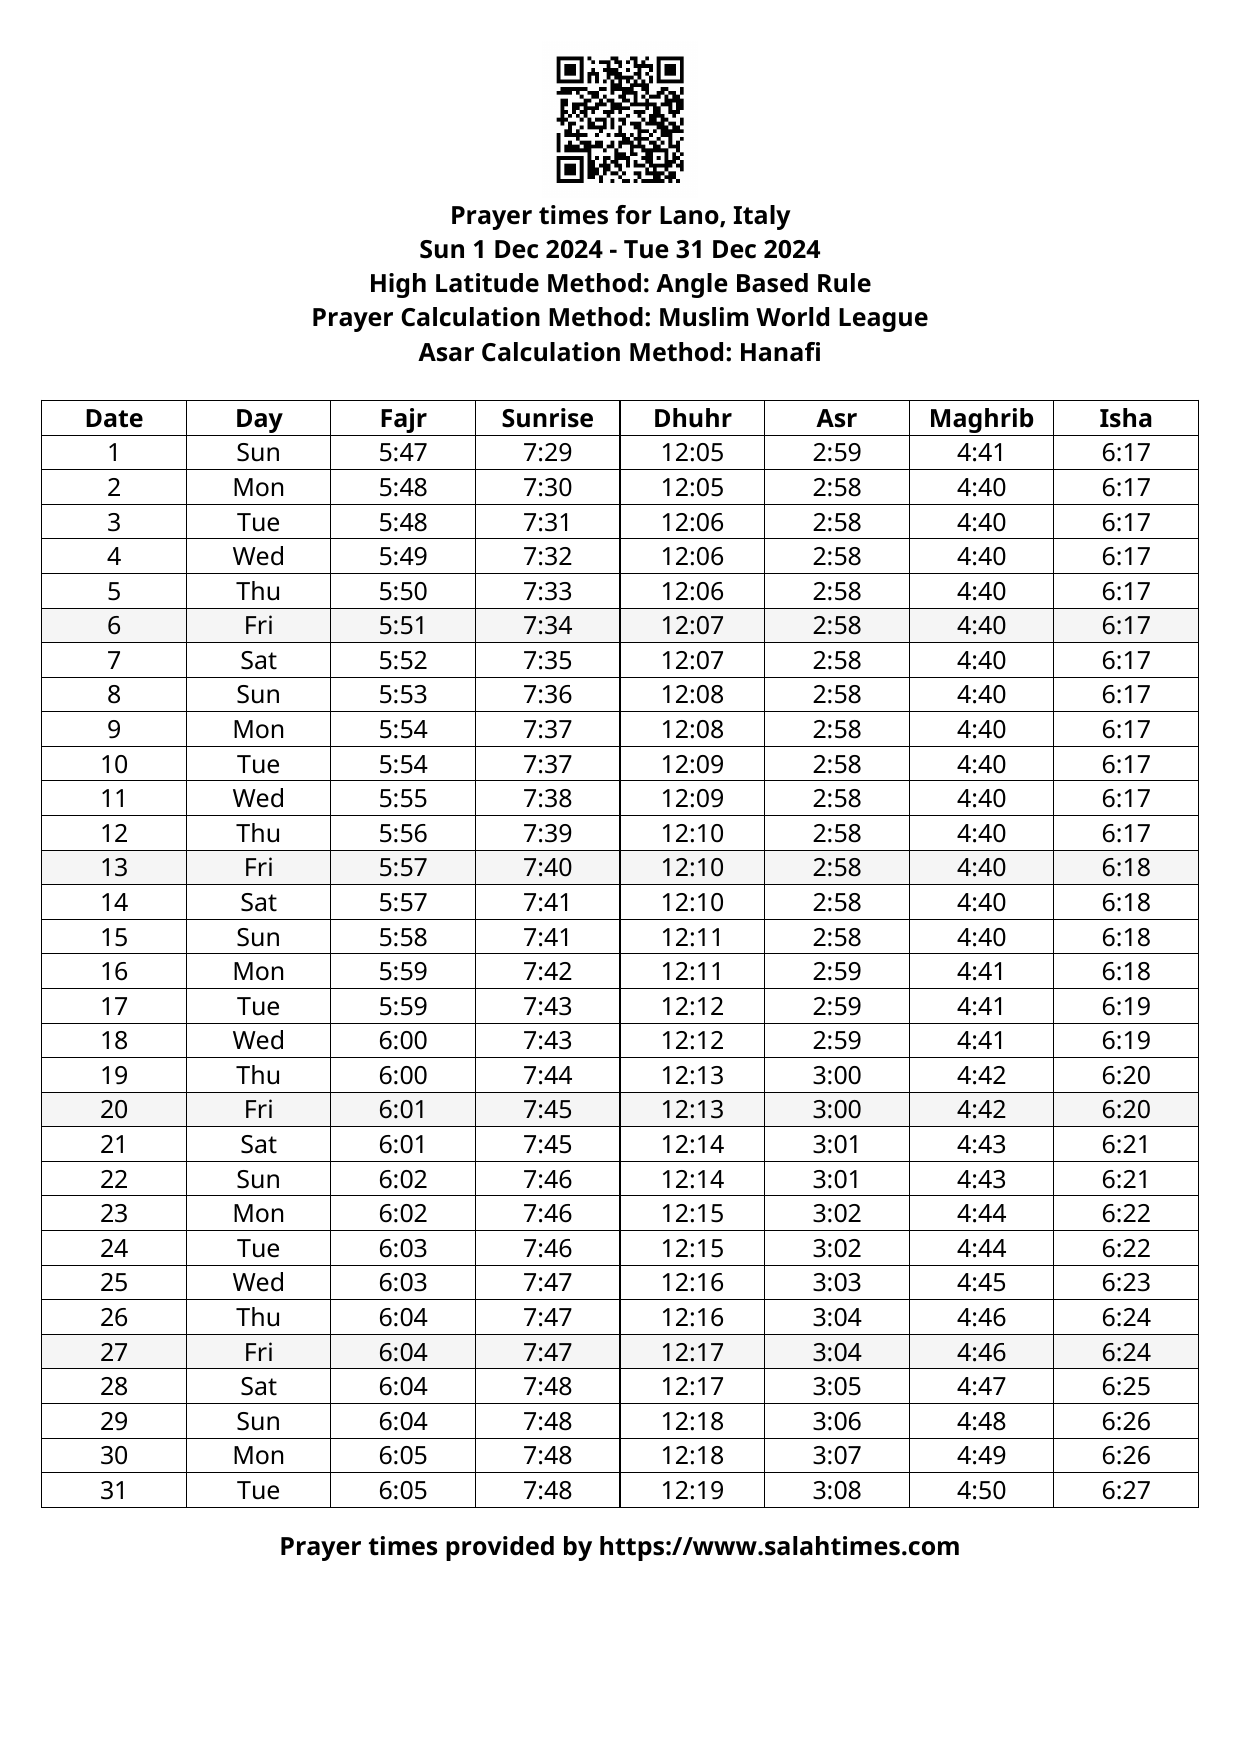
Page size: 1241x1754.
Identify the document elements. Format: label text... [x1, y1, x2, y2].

table_cell 6:17 [1054, 678, 1198, 711]
table_cell 3:03 [765, 1266, 909, 1299]
table_cell 6:19 [1054, 989, 1198, 1022]
table_cell 7:44 [476, 1058, 619, 1092]
table_cell 4:40 [910, 851, 1053, 884]
table_header Day [187, 401, 330, 434]
table_cell 3:00 [765, 1058, 909, 1092]
table_cell Sun [187, 1162, 330, 1195]
table_cell 12:07 [621, 609, 764, 642]
table_cell Wed [187, 1266, 330, 1299]
table_cell 5:48 [331, 470, 475, 504]
table_cell 6:04 [331, 1335, 475, 1368]
table_cell 4:40 [910, 505, 1053, 538]
table_cell 6:03 [331, 1231, 475, 1264]
table_cell 7:46 [476, 1231, 619, 1264]
table_cell 12:19 [621, 1473, 764, 1507]
table_cell Sun [187, 678, 330, 711]
table_cell 12:14 [621, 1127, 764, 1161]
table_cell Sat [187, 1127, 330, 1161]
table_cell 4:40 [910, 609, 1053, 642]
table_cell 4:46 [910, 1335, 1053, 1368]
table_cell 7:47 [476, 1335, 619, 1368]
table_cell 6:17 [1054, 781, 1198, 815]
table_cell Fri [187, 851, 330, 884]
table_cell 2:58 [765, 712, 909, 746]
table_cell 7:43 [476, 1024, 619, 1057]
table_cell 12:13 [621, 1058, 764, 1092]
table_cell 6:17 [1054, 747, 1198, 780]
table_cell 5:59 [331, 954, 475, 988]
table_cell 6:26 [1054, 1439, 1198, 1472]
table_cell 7:43 [476, 989, 619, 1022]
table_cell 12 [42, 816, 186, 849]
table_cell 6:18 [1054, 885, 1198, 919]
table_cell 6:17 [1054, 574, 1198, 607]
table_cell Tue [187, 1231, 330, 1264]
table_cell 4:40 [910, 539, 1053, 573]
table_header Sunrise [476, 401, 619, 434]
table_cell 5:57 [331, 851, 475, 884]
table_cell 6:22 [1054, 1196, 1198, 1230]
table_cell Thu [187, 574, 330, 607]
table_cell 4:50 [910, 1473, 1053, 1507]
table_cell 5:51 [331, 609, 475, 642]
table_cell 3 [42, 505, 186, 538]
table_cell 12:14 [621, 1162, 764, 1195]
table_cell 7:41 [476, 885, 619, 919]
table_cell 4:40 [910, 920, 1053, 953]
table_cell 5:59 [331, 989, 475, 1022]
table_cell 7:46 [476, 1196, 619, 1230]
table_cell 2:58 [765, 609, 909, 642]
table_cell 7:29 [476, 436, 619, 469]
table_cell Tue [187, 505, 330, 538]
table_cell 4:44 [910, 1196, 1053, 1230]
table_cell 8 [42, 678, 186, 711]
table_cell 17 [42, 989, 186, 1022]
table_cell 7:39 [476, 816, 619, 849]
table_cell Tue [187, 989, 330, 1022]
table_cell 5:53 [331, 678, 475, 711]
table_cell Sun [187, 436, 330, 469]
table_cell 9 [42, 712, 186, 746]
table_header Asr [765, 401, 909, 434]
table_cell Sun [187, 1404, 330, 1437]
table_cell 22 [42, 1162, 186, 1195]
table_cell 5:50 [331, 574, 475, 607]
table_cell 23 [42, 1196, 186, 1230]
table_cell 5:47 [331, 436, 475, 469]
table_header Maghrib [910, 401, 1053, 434]
table_cell 5:48 [331, 505, 475, 538]
table_cell 2:58 [765, 505, 909, 538]
table_cell 2 [42, 470, 186, 504]
table_cell Sat [187, 1369, 330, 1403]
table_cell 4:46 [910, 1300, 1053, 1334]
table_cell 26 [42, 1300, 186, 1334]
table_cell 4:44 [910, 1231, 1053, 1264]
table_cell 2:58 [765, 539, 909, 573]
table_cell 12:09 [621, 747, 764, 780]
table_cell 21 [42, 1127, 186, 1161]
table_cell 12:10 [621, 885, 764, 919]
table_cell 12:17 [621, 1335, 764, 1368]
table_cell 7:37 [476, 747, 619, 780]
table_cell 5:56 [331, 816, 475, 849]
table_cell 13 [42, 851, 186, 884]
table_cell 25 [42, 1266, 186, 1299]
table_cell Wed [187, 781, 330, 815]
table_cell Wed [187, 539, 330, 573]
table_cell 4:40 [910, 712, 1053, 746]
table_cell 2:58 [765, 851, 909, 884]
table_cell 7:46 [476, 1162, 619, 1195]
table_cell 3:06 [765, 1404, 909, 1437]
table_cell 4:40 [910, 816, 1053, 849]
table_cell 3:07 [765, 1439, 909, 1472]
table_cell 6:04 [331, 1300, 475, 1334]
table_cell 12:07 [621, 643, 764, 677]
text High Latitude Method: Angle Based Rule [42, 266, 1198, 300]
table_cell 7:42 [476, 954, 619, 988]
table_cell 6:26 [1054, 1404, 1198, 1437]
table_cell 29 [42, 1404, 186, 1437]
table_cell 7:45 [476, 1093, 619, 1126]
table_cell 3:08 [765, 1473, 909, 1507]
table_cell 7:47 [476, 1300, 619, 1334]
text Prayer Calculation Method: Muslim World League [42, 300, 1198, 334]
table_cell 6:27 [1054, 1473, 1198, 1507]
table_cell 7:38 [476, 781, 619, 815]
table_cell Tue [187, 1473, 330, 1507]
table_cell 2:59 [765, 954, 909, 988]
table_cell 5:57 [331, 885, 475, 919]
table_cell 7:41 [476, 920, 619, 953]
table_cell 12:12 [621, 1024, 764, 1057]
table_cell 6:05 [331, 1439, 475, 1472]
table_cell 4:40 [910, 747, 1053, 780]
table_header Isha [1054, 401, 1198, 434]
table_cell 12:09 [621, 781, 764, 815]
text Asar Calculation Method: Hanafi [42, 334, 1198, 368]
table_cell 7:30 [476, 470, 619, 504]
table_cell 5:52 [331, 643, 475, 677]
table_cell Thu [187, 816, 330, 849]
table_cell 2:59 [765, 989, 909, 1022]
table_cell 4:40 [910, 781, 1053, 815]
table_cell 4:43 [910, 1127, 1053, 1161]
table_cell 6:17 [1054, 609, 1198, 642]
table_cell 6:18 [1054, 851, 1198, 884]
table_cell 4:41 [910, 954, 1053, 988]
table_cell 6:23 [1054, 1266, 1198, 1299]
table_cell 4:42 [910, 1058, 1053, 1092]
table_cell 6:05 [331, 1473, 475, 1507]
table_cell 7:40 [476, 851, 619, 884]
table_cell 6:22 [1054, 1231, 1198, 1264]
table_cell 12:15 [621, 1196, 764, 1230]
table_cell 31 [42, 1473, 186, 1507]
table_cell 4:43 [910, 1162, 1053, 1195]
table_cell 12:05 [621, 470, 764, 504]
table_cell 12:18 [621, 1404, 764, 1437]
table_cell 12:18 [621, 1439, 764, 1472]
table_cell 6:04 [331, 1369, 475, 1403]
table_cell Tue [187, 747, 330, 780]
table_cell 12:11 [621, 954, 764, 988]
table_cell 7 [42, 643, 186, 677]
table_cell 3:02 [765, 1196, 909, 1230]
table_cell 7:32 [476, 539, 619, 573]
table_cell 12:06 [621, 539, 764, 573]
table_cell Sat [187, 643, 330, 677]
table_cell 6:24 [1054, 1335, 1198, 1368]
table_cell 2:58 [765, 574, 909, 607]
table_cell 6:04 [331, 1404, 475, 1437]
table_cell 6:00 [331, 1024, 475, 1057]
text Sun 1 Dec 2024 - Tue 31 Dec 2024 [42, 232, 1198, 266]
table_cell 4:42 [910, 1093, 1053, 1126]
table_cell 12:10 [621, 816, 764, 849]
table_cell 18 [42, 1024, 186, 1057]
table_cell 6:18 [1054, 954, 1198, 988]
table_cell 6:17 [1054, 539, 1198, 573]
picture [542, 41, 699, 198]
table_cell 2:58 [765, 643, 909, 677]
table_cell 4:40 [910, 885, 1053, 919]
table_cell 4:45 [910, 1266, 1053, 1299]
table_header Dhuhr [621, 401, 764, 434]
table_cell 7:36 [476, 678, 619, 711]
table_cell Mon [187, 954, 330, 988]
table_cell 5:58 [331, 920, 475, 953]
table_cell 7:48 [476, 1404, 619, 1437]
table_cell 6:17 [1054, 470, 1198, 504]
table_cell 6:17 [1054, 436, 1198, 469]
table_cell 3:01 [765, 1162, 909, 1195]
table_cell 4:40 [910, 643, 1053, 677]
table_cell Fri [187, 609, 330, 642]
table_cell 10 [42, 747, 186, 780]
table_cell Thu [187, 1300, 330, 1334]
table_cell 3:05 [765, 1369, 909, 1403]
table_cell 6:17 [1054, 505, 1198, 538]
table_cell 7:35 [476, 643, 619, 677]
table_cell 4:41 [910, 989, 1053, 1022]
table_header Date [42, 401, 186, 434]
table_cell 6:02 [331, 1162, 475, 1195]
table_cell 2:59 [765, 1024, 909, 1057]
table_cell 7:31 [476, 505, 619, 538]
table_cell 7:37 [476, 712, 619, 746]
table_cell 12:11 [621, 920, 764, 953]
table_cell 12:15 [621, 1231, 764, 1264]
table_cell 5:54 [331, 747, 475, 780]
table_cell Wed [187, 1024, 330, 1057]
table_header Fajr [331, 401, 475, 434]
table_cell 14 [42, 885, 186, 919]
table_cell 2:58 [765, 816, 909, 849]
table_cell Mon [187, 1196, 330, 1230]
table_cell 4:49 [910, 1439, 1053, 1472]
table_cell 2:59 [765, 436, 909, 469]
table_cell 6:17 [1054, 816, 1198, 849]
table_cell 3:00 [765, 1093, 909, 1126]
table_cell Thu [187, 1058, 330, 1092]
table_cell 12:13 [621, 1093, 764, 1126]
table_cell 12:05 [621, 436, 764, 469]
table_cell 6:01 [331, 1127, 475, 1161]
table_cell 12:10 [621, 851, 764, 884]
table_cell 7:34 [476, 609, 619, 642]
table_cell 6:21 [1054, 1127, 1198, 1161]
table_cell Fri [187, 1093, 330, 1126]
table_cell 4:41 [910, 436, 1053, 469]
table_cell 12:17 [621, 1369, 764, 1403]
table_cell 2:58 [765, 678, 909, 711]
table_cell 12:08 [621, 678, 764, 711]
table_cell 1 [42, 436, 186, 469]
table_cell 5:55 [331, 781, 475, 815]
table_cell 7:47 [476, 1266, 619, 1299]
table_cell 7:48 [476, 1369, 619, 1403]
table_cell Fri [187, 1335, 330, 1368]
table_cell Sun [187, 920, 330, 953]
table_cell 4:40 [910, 678, 1053, 711]
table_cell Sat [187, 885, 330, 919]
table_cell 12:12 [621, 989, 764, 1022]
table_cell 12:06 [621, 574, 764, 607]
table_cell 12:06 [621, 505, 764, 538]
table_cell 6:24 [1054, 1300, 1198, 1334]
table_cell 6:02 [331, 1196, 475, 1230]
table_cell 6:20 [1054, 1058, 1198, 1092]
table_cell 27 [42, 1335, 186, 1368]
table_cell 5:54 [331, 712, 475, 746]
table_cell 7:48 [476, 1439, 619, 1472]
table_cell 4 [42, 539, 186, 573]
table_cell 6:17 [1054, 712, 1198, 746]
table_cell 4:40 [910, 574, 1053, 607]
table_cell Mon [187, 1439, 330, 1472]
table_cell Mon [187, 712, 330, 746]
table_cell 20 [42, 1093, 186, 1126]
table_cell 2:58 [765, 885, 909, 919]
table_cell 15 [42, 920, 186, 953]
table_cell 24 [42, 1231, 186, 1264]
table_cell 3:02 [765, 1231, 909, 1264]
table_cell 6:18 [1054, 920, 1198, 953]
table_cell 3:01 [765, 1127, 909, 1161]
table_cell 4:41 [910, 1024, 1053, 1057]
table_cell 6:19 [1054, 1024, 1198, 1057]
table_cell 5:49 [331, 539, 475, 573]
table_cell 11 [42, 781, 186, 815]
table_cell 30 [42, 1439, 186, 1472]
text Prayer times for Lano, Italy [42, 198, 1198, 232]
table_cell 6:21 [1054, 1162, 1198, 1195]
table_cell 7:48 [476, 1473, 619, 1507]
table_cell 3:04 [765, 1300, 909, 1334]
table_cell 6:20 [1054, 1093, 1198, 1126]
table_cell 2:58 [765, 470, 909, 504]
table_cell 2:58 [765, 781, 909, 815]
table_cell 28 [42, 1369, 186, 1403]
table_cell 4:40 [910, 470, 1053, 504]
table_cell 4:48 [910, 1404, 1053, 1437]
table_cell 2:58 [765, 920, 909, 953]
table_cell 7:33 [476, 574, 619, 607]
text Prayer times provided by https://www.salahtimes.com [42, 1528, 1198, 1563]
table_cell 7:45 [476, 1127, 619, 1161]
table_cell Mon [187, 470, 330, 504]
table_cell 19 [42, 1058, 186, 1092]
table_cell 5 [42, 574, 186, 607]
table_cell 3:04 [765, 1335, 909, 1368]
table_cell 6:00 [331, 1058, 475, 1092]
table_cell 4:47 [910, 1369, 1053, 1403]
table_cell 12:08 [621, 712, 764, 746]
table_cell 12:16 [621, 1300, 764, 1334]
table_cell 6:01 [331, 1093, 475, 1126]
table_cell 12:16 [621, 1266, 764, 1299]
table_cell 6:03 [331, 1266, 475, 1299]
table_cell 16 [42, 954, 186, 988]
table_cell 6:25 [1054, 1369, 1198, 1403]
table_cell 6 [42, 609, 186, 642]
table_cell 2:58 [765, 747, 909, 780]
table_cell 6:17 [1054, 643, 1198, 677]
